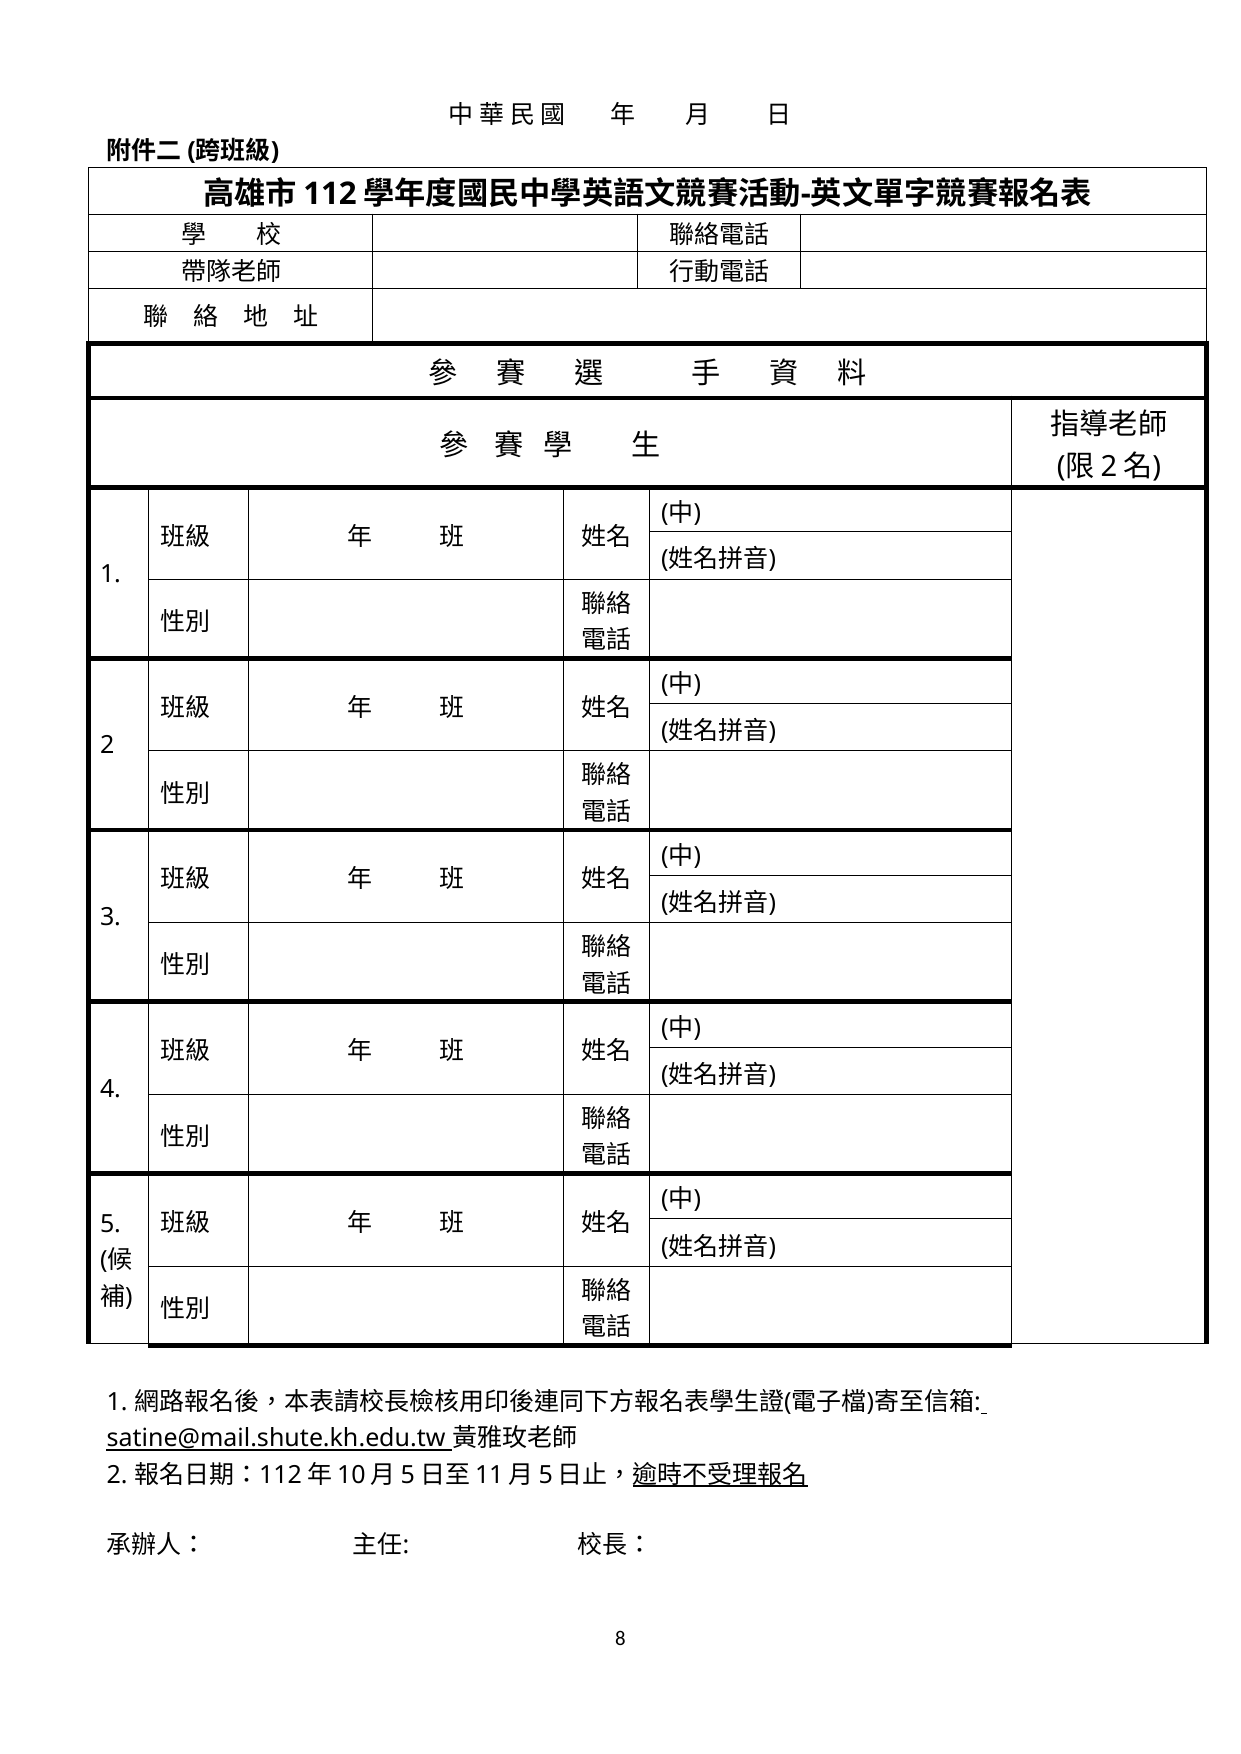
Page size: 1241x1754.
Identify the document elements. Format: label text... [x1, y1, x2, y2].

table_cell 姓名 [564, 1004, 649, 1094]
table_cell (姓名拼音) [650, 1219, 1011, 1266]
table_cell [249, 751, 563, 827]
text 附件二 (跨班級) [106, 131, 1134, 167]
table_cell [249, 1267, 563, 1343]
table_cell 年 班 [249, 1004, 563, 1094]
table_cell 聯絡電話 [564, 1095, 649, 1171]
table_cell 聯 絡 地 址 [89, 289, 372, 341]
table_cell (姓名拼音) [650, 876, 1011, 922]
table_cell [249, 923, 563, 999]
table_cell 年 班 [249, 832, 563, 922]
table_cell [801, 215, 1206, 251]
table_cell 帶隊老師 [89, 252, 372, 288]
table_cell [650, 1095, 1011, 1171]
table_cell (中) [650, 1176, 1011, 1218]
table_cell (中) [650, 1004, 1011, 1047]
table_cell 5. (候補) [91, 1176, 148, 1343]
table_header 高雄市112學年度國民中學英語文競賽活動-英文單字競賽報名表 [89, 168, 1206, 213]
table_cell 性別 [149, 923, 248, 999]
table_cell 班級 [149, 490, 248, 578]
table_cell 聯絡電話 [638, 215, 800, 251]
table_cell 年 班 [249, 490, 563, 578]
table_cell 聯絡電話 [564, 923, 649, 999]
table_cell 姓名 [564, 832, 649, 922]
table_cell 1. [91, 490, 148, 656]
table_cell 4. [91, 1004, 148, 1171]
table_cell 姓名 [564, 661, 649, 750]
table_cell 姓名 [564, 490, 649, 578]
table_cell (姓名拼音) [650, 532, 1011, 578]
table_cell [249, 1095, 563, 1171]
table_cell [373, 289, 1206, 341]
table_cell [1012, 490, 1204, 1343]
table_cell (姓名拼音) [650, 1048, 1011, 1094]
table_cell 學 校 [89, 215, 372, 251]
table_cell [650, 923, 1011, 999]
table_cell 性別 [149, 1095, 248, 1171]
table_cell [650, 751, 1011, 827]
table_cell (姓名拼音) [650, 704, 1011, 750]
table_cell [249, 580, 563, 656]
table_cell 聯絡電話 [564, 1267, 649, 1343]
table_cell [650, 1267, 1011, 1343]
table_cell 年 班 [249, 1176, 563, 1266]
table_cell 3. [91, 832, 148, 999]
table_cell 聯絡電話 [564, 751, 649, 827]
table_cell (中) [650, 661, 1011, 703]
table_cell (中) [650, 490, 1011, 531]
table_cell 班級 [149, 661, 248, 750]
table_cell 行動電話 [638, 252, 800, 288]
table_cell [373, 215, 637, 251]
table_cell 班級 [149, 832, 248, 922]
table_cell 聯絡電話 [564, 580, 649, 656]
table_cell [373, 252, 637, 288]
table_cell [801, 252, 1206, 288]
table_cell 性別 [149, 1267, 248, 1343]
text 承辦人： 主任: 校長： [106, 1524, 1134, 1561]
table_cell [650, 580, 1011, 656]
table_cell 性別 [149, 751, 248, 827]
table_cell 參 賽 學 生 [91, 400, 1011, 485]
table_cell 參 賽 選 手 資 料 [91, 346, 1204, 396]
table_cell 年 班 [249, 661, 563, 750]
table_cell 班級 [149, 1176, 248, 1266]
table_cell 2 [91, 661, 148, 827]
text 2. 報名日期：112年10月5日至11月5日止，逾時不受理報名 [106, 1454, 1134, 1490]
text 中 華 民 國 年 月 日 [106, 94, 1134, 131]
table_cell 姓名 [564, 1176, 649, 1266]
text 1. 網路報名後，本表請校長檢核用印後連同下方報名表學生證(電子檔)寄至信箱: satine@mail.shute.kh.edu.tw 黃雅玫老師 [106, 1382, 1134, 1454]
table_cell 指導老師 (限2名) [1012, 400, 1204, 485]
table_cell 班級 [149, 1004, 248, 1094]
table_cell 性別 [149, 580, 248, 656]
table_cell (中) [650, 832, 1011, 875]
